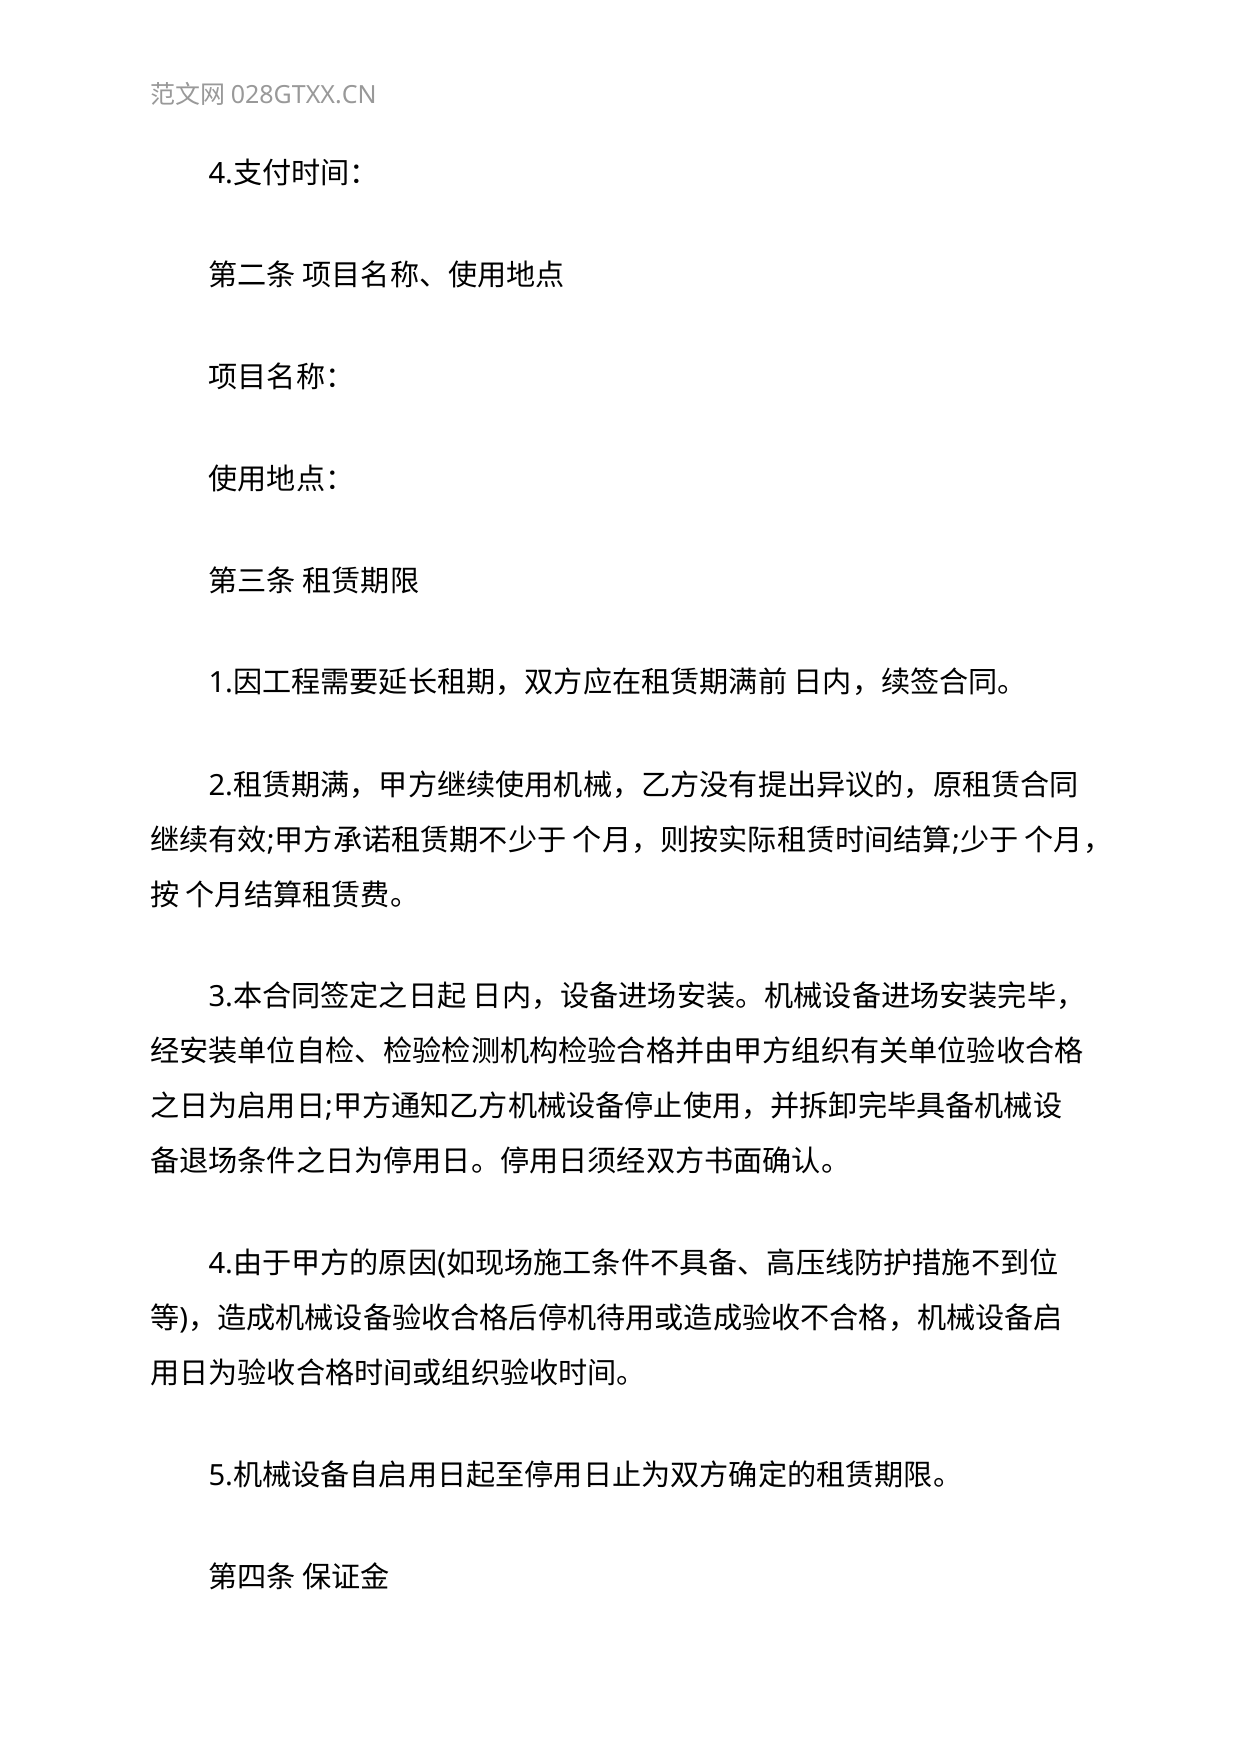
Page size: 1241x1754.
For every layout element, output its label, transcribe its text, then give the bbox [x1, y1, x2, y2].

text 第二条 项目名称、使用地点 [150, 252, 1090, 294]
text 第四条 保证金 [150, 1553, 1090, 1596]
text 使用地点： [150, 456, 1090, 498]
text 项目名称： [150, 354, 1090, 396]
text 4.由于甲方的原因(如现场施工条件不具备、高压线防护措施不到位等)，造成机械设备验收合格后停机待用或造成验收不合格，机械设备启用日为验收合格时间或组织验收时间。 [150, 1239, 1090, 1392]
text 5.机械设备自启用日起至停用日止为双方确定的租赁期限。 [150, 1451, 1090, 1494]
text 1.因工程需要延长租期，双方应在租赁期满前 日内，续签合同。 [150, 659, 1090, 701]
text 2.租赁期满，甲方继续使用机械，乙方没有提出异议的，原租赁合同继续有效;甲方承诺租赁期不少于 个月，则按实际租赁时间结算;少于 个月，按 个月结算租赁费。 [150, 761, 1090, 913]
text 3.本合同签定之日起 日内，设备进场安装。机械设备进场安装完毕，经安装单位自检、检验检测机构检验合格并由甲方组织有关单位验收合格之日为启用日;甲方通知乙方机械设备停止使用，并拆卸完毕具备机械设备退场条件之日为停用日。停用日须经双方书面确认。 [150, 973, 1090, 1180]
text 第三条 租赁期限 [150, 557, 1090, 599]
text 4.支付时间： [150, 150, 1090, 192]
